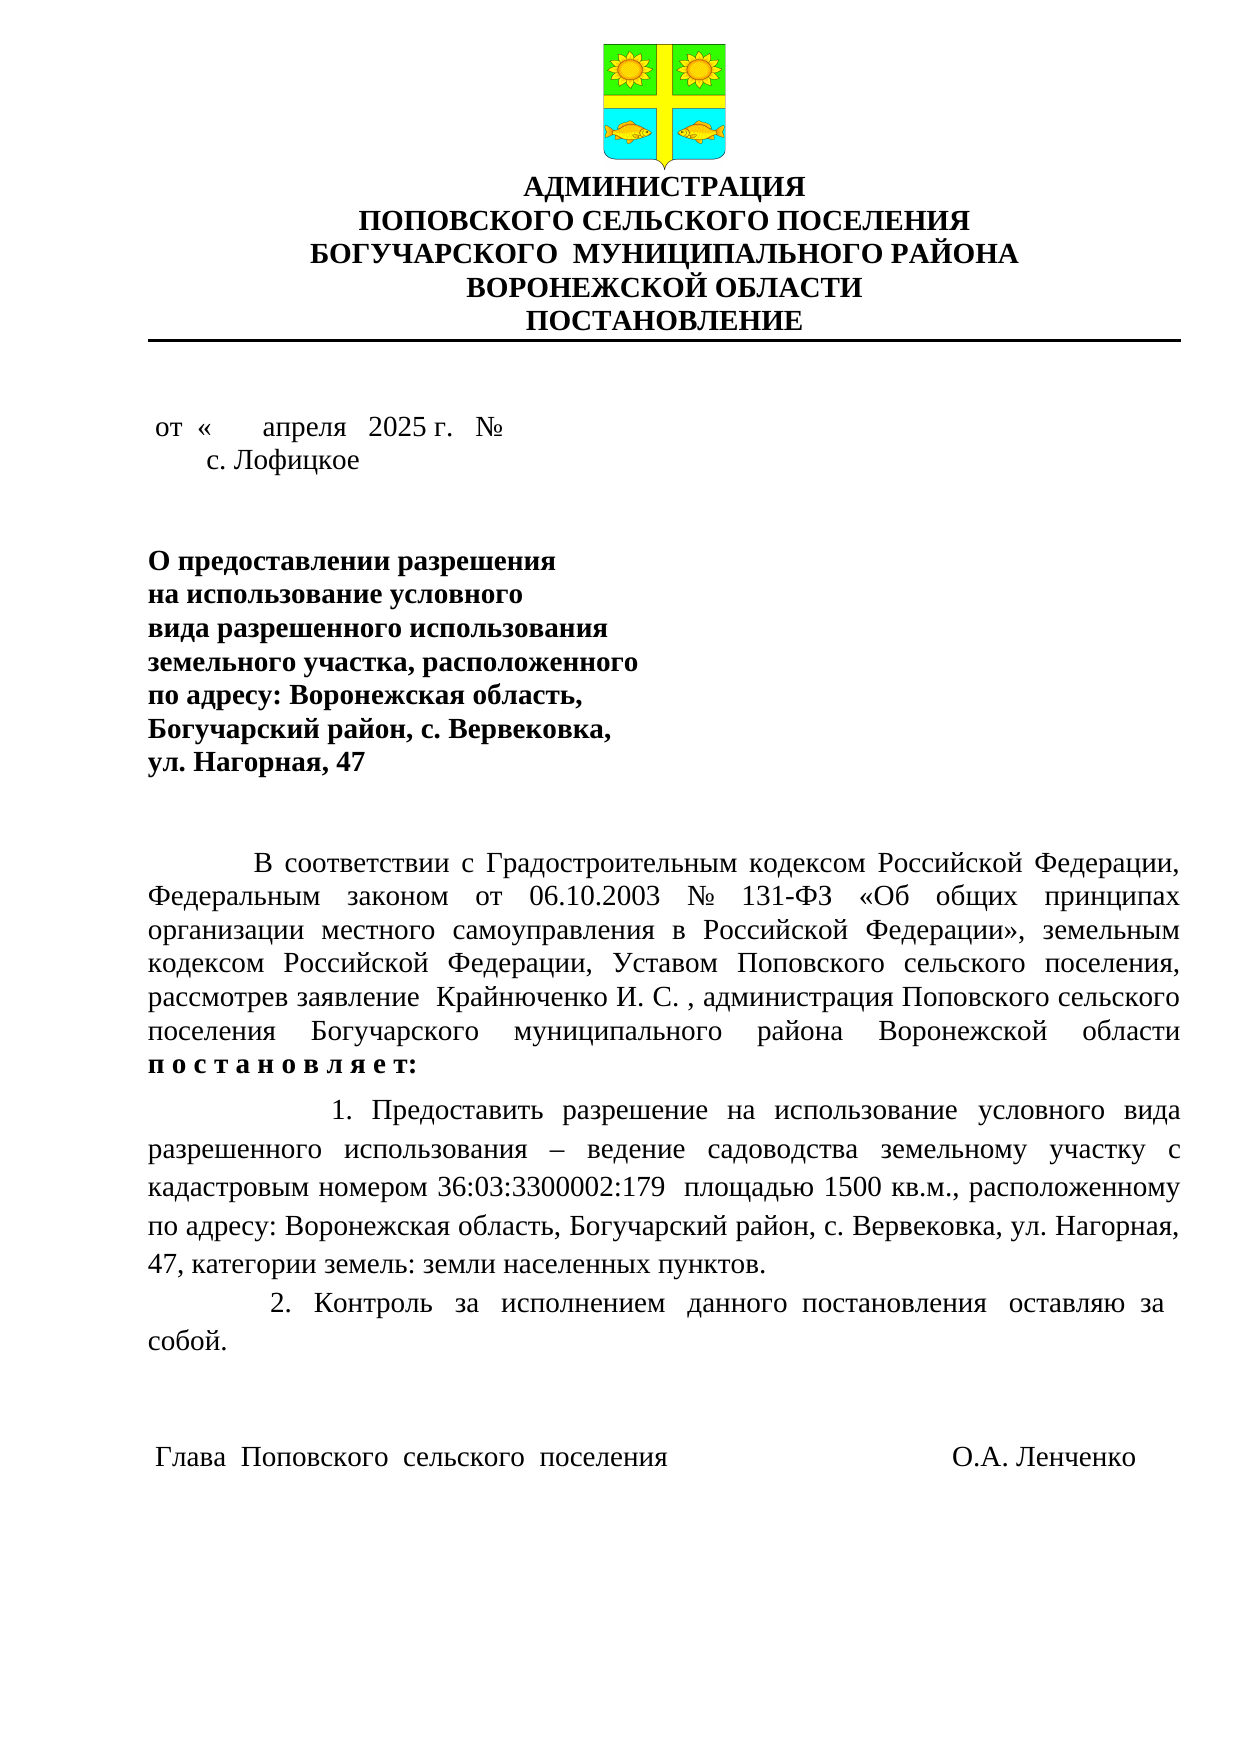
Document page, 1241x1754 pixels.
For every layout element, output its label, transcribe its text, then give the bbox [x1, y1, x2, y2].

text ПОСТАНОВЛЕНИЕ [148, 303, 1181, 339]
text на использование условного [148, 577, 1164, 610]
text В соответствии с Градостроительным кодексом Российской Федерации, Федеральным законом от 06.10.2003 № 131-ФЗ «Об общих принципах организации местного самоуправления в Российской Федерации», земельным кодексом Российской Федерации, Уставом Поповского сельского поселения, рассмотрев заявление Крайнюченко И. С. , администрация Поповского сельского поселения Богучарского муниципального района Воронежской области п о с т а н о в л я е т: [148, 845, 1181, 1080]
picture [603, 44, 726, 170]
text по адресу: Воронежская область, [148, 677, 1164, 711]
text ПОПОВСКОГО СЕЛЬСКОГО ПОСЕЛЕНИЯ [148, 203, 1181, 236]
text ул. Нагорная, 47 [148, 744, 1164, 778]
text БОГУЧАРСКОГО МУНИЦИПАЛЬНОГО РАЙОНА [148, 236, 1181, 270]
text ВОРОНЕЖСКОЙ ОБЛАСТИ [148, 270, 1181, 303]
text Богучарский район, с. Вервековка, [148, 711, 1164, 744]
text земельного участка, расположенного [148, 644, 1164, 677]
text с. Лофицкое [148, 442, 1181, 476]
text от « 6» апреля 2025 г. № [148, 409, 1181, 442]
text Глава Поповского сельского поселения О.А. Ленченко [148, 1439, 1181, 1473]
text вида разрешенного использования [148, 610, 1164, 644]
text 2. Контроль за исполнением данного постановления оставляю за собой. [148, 1285, 1181, 1357]
text АДМИНИСТРАЦИЯ [148, 169, 1181, 203]
text О предоставлении разрешения [148, 543, 1164, 577]
text 1. Предоставить разрешение на использование условного вида разрешенного использования – ведение садоводства земельному участку с кадастровым номером 36:03:3300002:179 площадью 1500 кв.м., расположенному по адресу: Воронежская область, Богучарский район, с. Вервековка, ул. Нагорная, 47, категории земель: земли населенных пунктов. [148, 1092, 1181, 1280]
